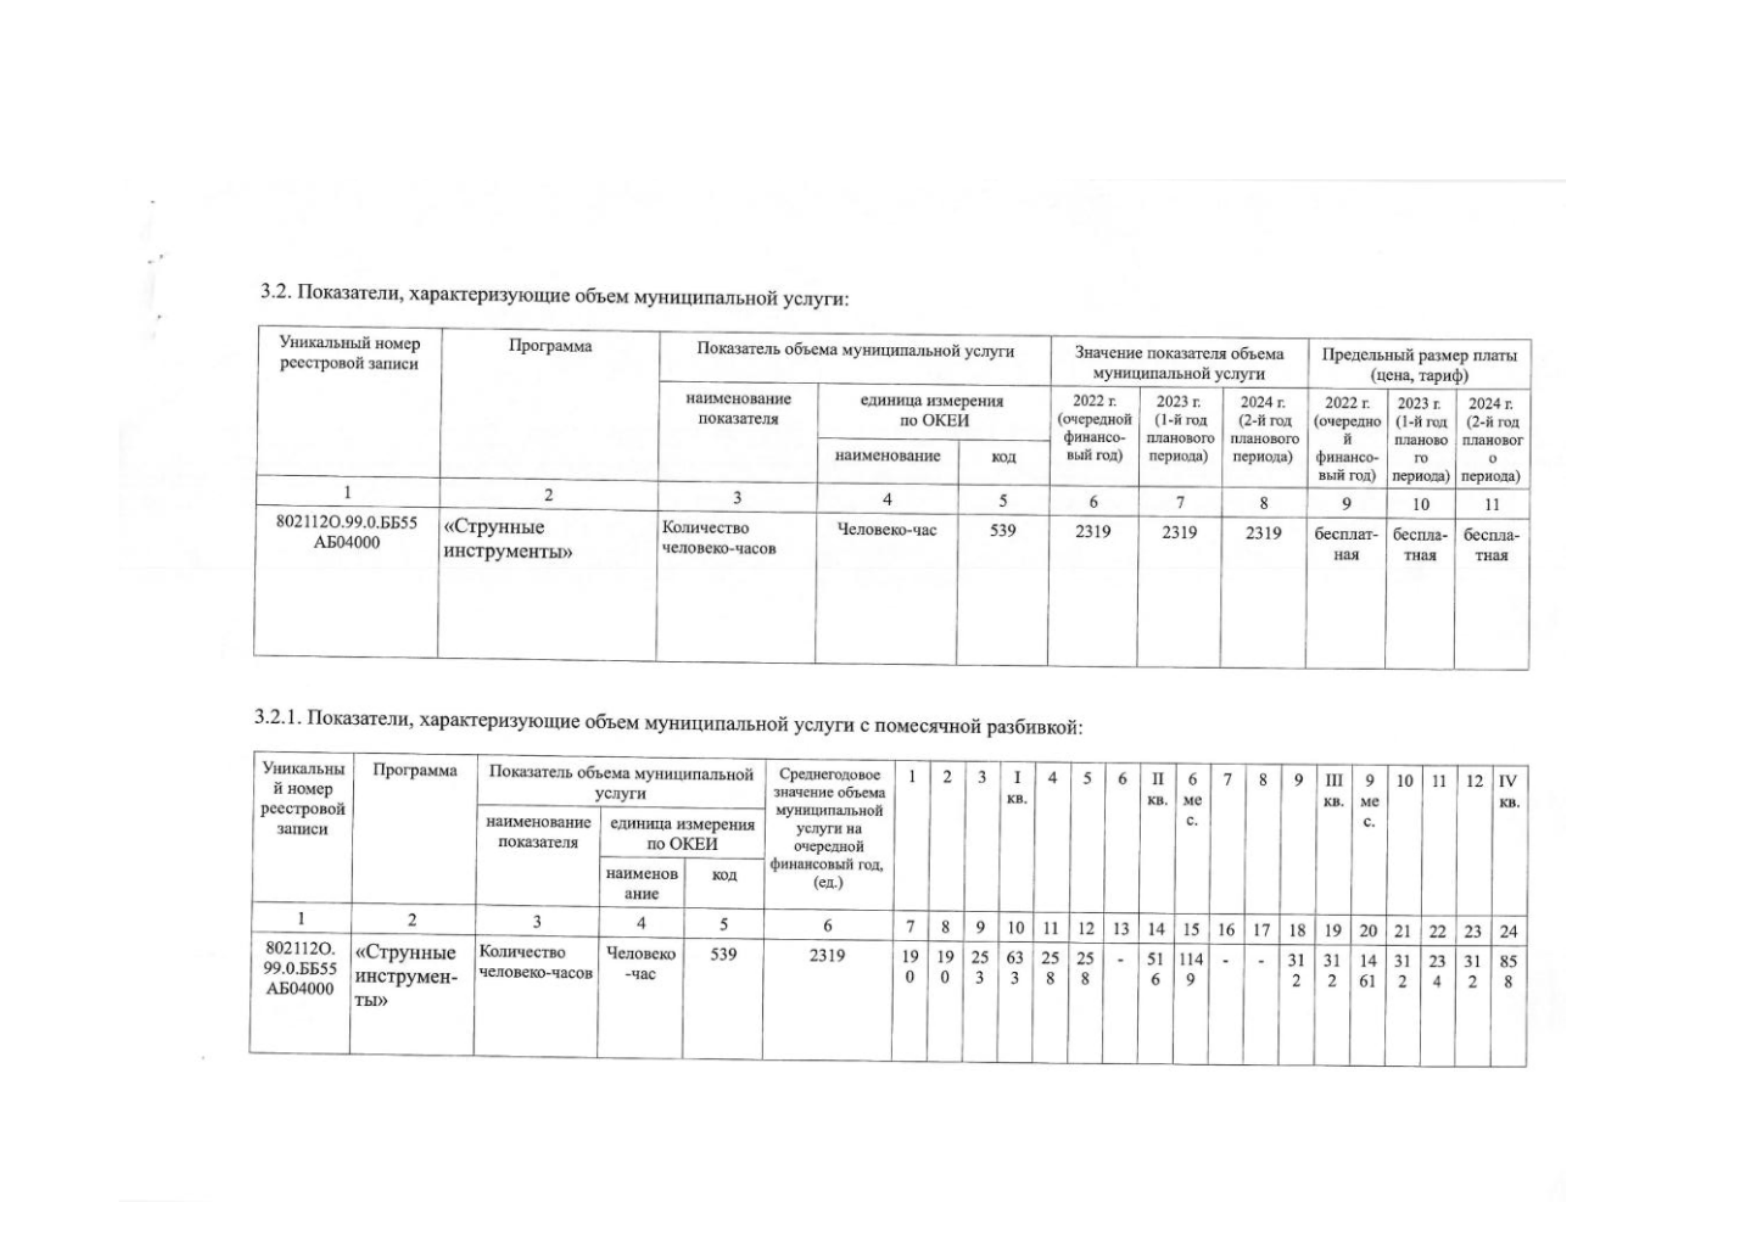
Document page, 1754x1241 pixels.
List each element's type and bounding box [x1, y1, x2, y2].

picture [120, 180, 1564, 1202]
